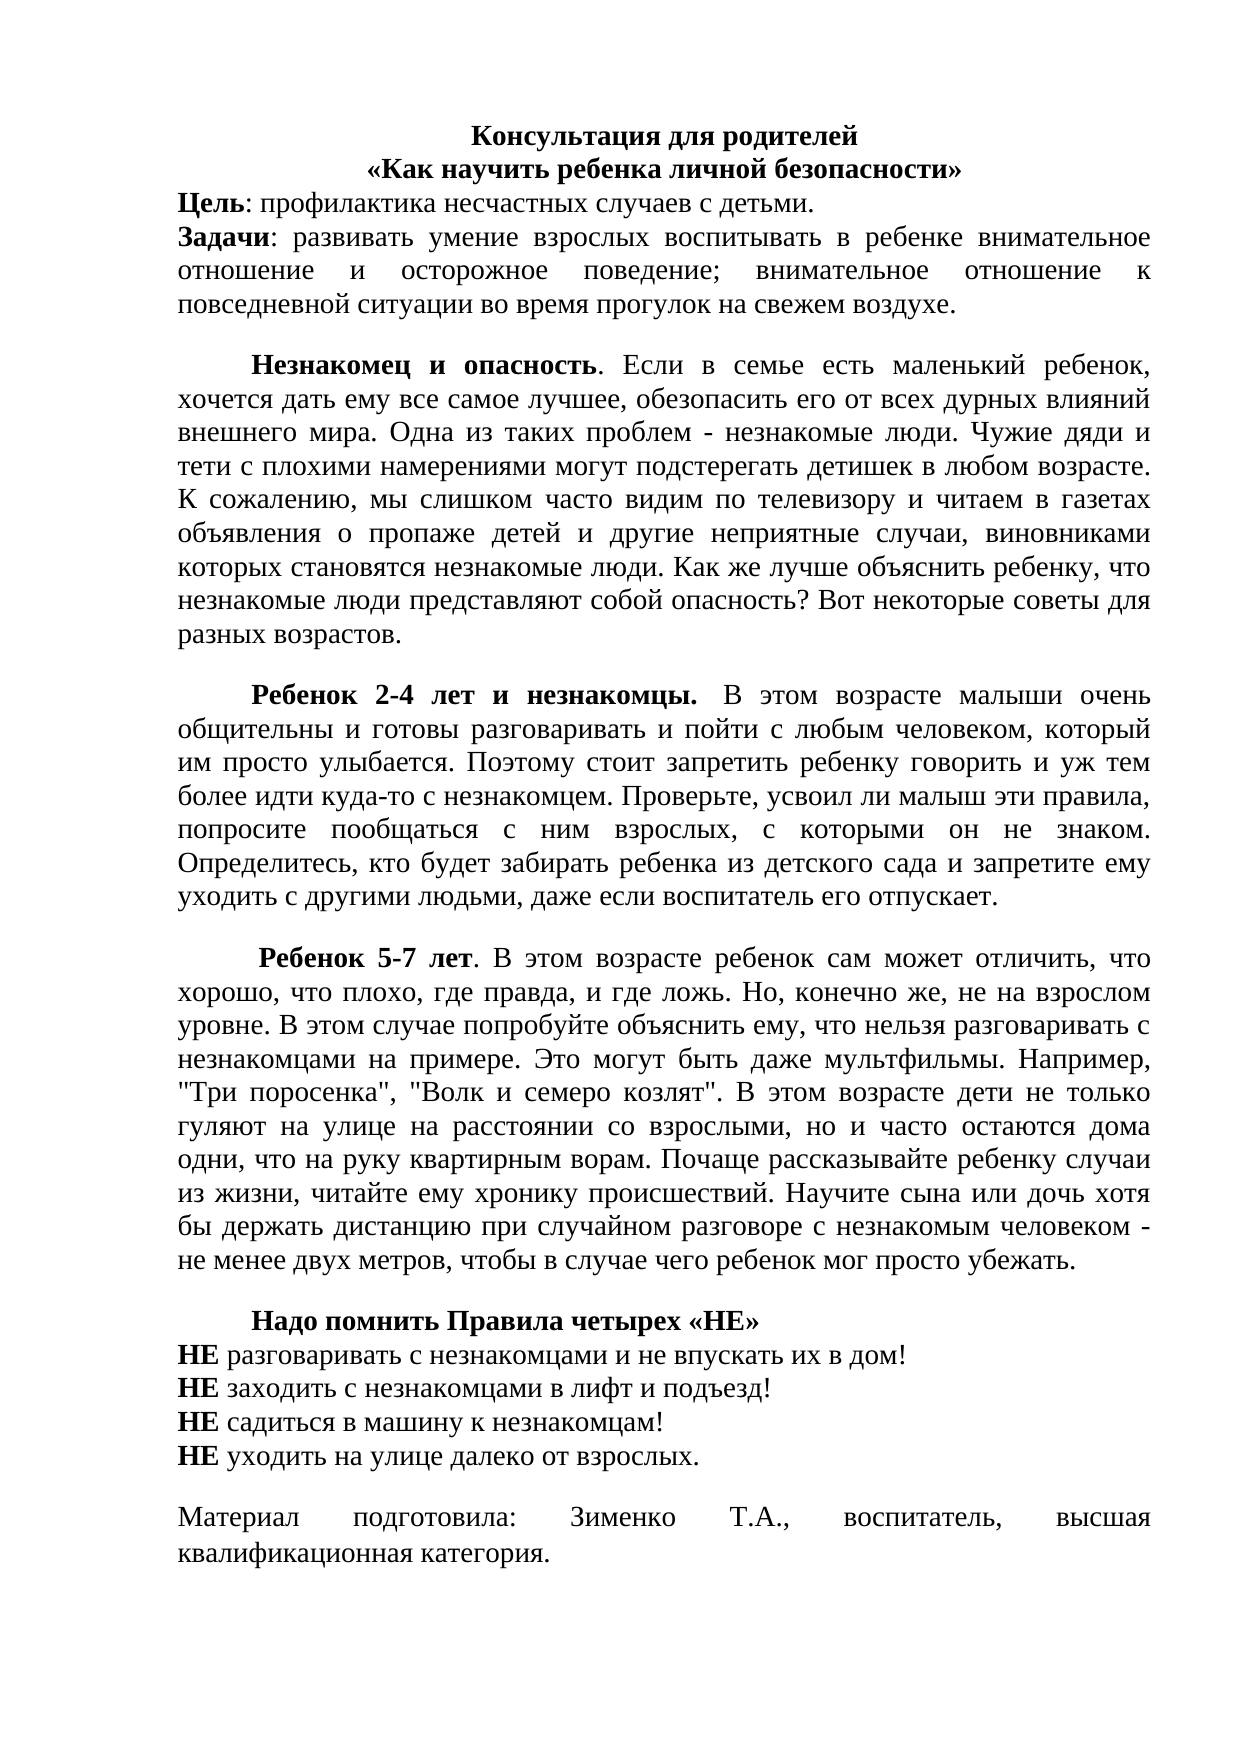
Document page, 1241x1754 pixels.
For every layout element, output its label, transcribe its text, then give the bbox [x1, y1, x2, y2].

text НЕ разговаривать с незнакомцами и не впускать их в дом! [177, 1337, 1152, 1371]
text НЕ заходить с незнакомцами в лифт и подъезд! [177, 1371, 1152, 1404]
text «Как научить ребенка личной безопасности» [177, 152, 1152, 185]
text Незнакомец и опасность. Если в семье есть маленький ребенок, хочется дать ему все самое лучшее, обезопасить его от всех дурных влияний внешнего мира. Одна из таких проблем - незнакомые люди. Чужие дяди и тети с плохими намерениями могут подстерегать детишек в любом возрасте. К сожалению, мы слишком часто видим по телевизору и читаем в газетах объявления о пропаже детей и другие неприятные случаи, виновниками которых становятся незнакомые люди. Как же лучше объяснить ребенку, что незнакомые люди представляют собой опасность? Вот некоторые советы для разных возрастов. [177, 347, 1152, 649]
text Ребенок 5-7 лет. В этом возрасте ребенок сам может отличить, что хорошо, что плохо, где правда, и где ложь. Но, конечно же, не на взрослом уровне. В этом случае попробуйте объяснить ему, что нельзя разговаривать с незнакомцами на примере. Это могут быть даже мультфильмы. Например, "Три поросенка", "Волк и семеро козлят". В этом возрасте дети не только гуляют на улице на расстоянии со взрослыми, но и часто остаются дома одни, что на руку квартирным ворам. Почаще рассказывайте ребенку случаи из жизни, читайте ему хронику происшествий. Научите сына или дочь хотя бы держать дистанцию при случайном разговоре с незнакомым человеком - не менее двух метров, чтобы в случае чего ребенок мог просто убежать. [177, 940, 1152, 1276]
text НЕ садиться в машину к незнакомцам! [177, 1404, 1152, 1438]
text Надо помнить Правила четырех «НЕ» [177, 1303, 1152, 1337]
text Консультация для родителей [177, 118, 1152, 152]
text Задачи: развивать умение взрослых воспитывать в ребенке внимательное отношение и осторожное поведение; внимательное отношение к повседневной ситуации во время прогулок на свежем воздухе. [177, 219, 1152, 319]
text Цель: профилактика несчастных случаев с детьми. [177, 185, 1152, 219]
text Материал подготовила: Зименко Т.А., воспитатель, высшая квалификационная категория. [177, 1499, 1152, 1569]
text НЕ уходить на улице далеко от взрослых. [177, 1438, 1152, 1471]
text Ребенок 2-4 лет и незнакомцы. В этом возрасте малыши очень общительны и готовы разговаривать и пойти с любым человеком, который им просто улыбается. Поэтому стоит запретить ребенку говорить и уж тем более идти куда-то с незнакомцем. Проверьте, усвоил ли малыш эти правила, попросите пообщаться с ним взрослых, с которыми он не знаком. Определитесь, кто будет забирать ребенка из детского сада и запретите ему уходить с другими людьми, даже если воспитатель его отпускает. [177, 677, 1152, 912]
